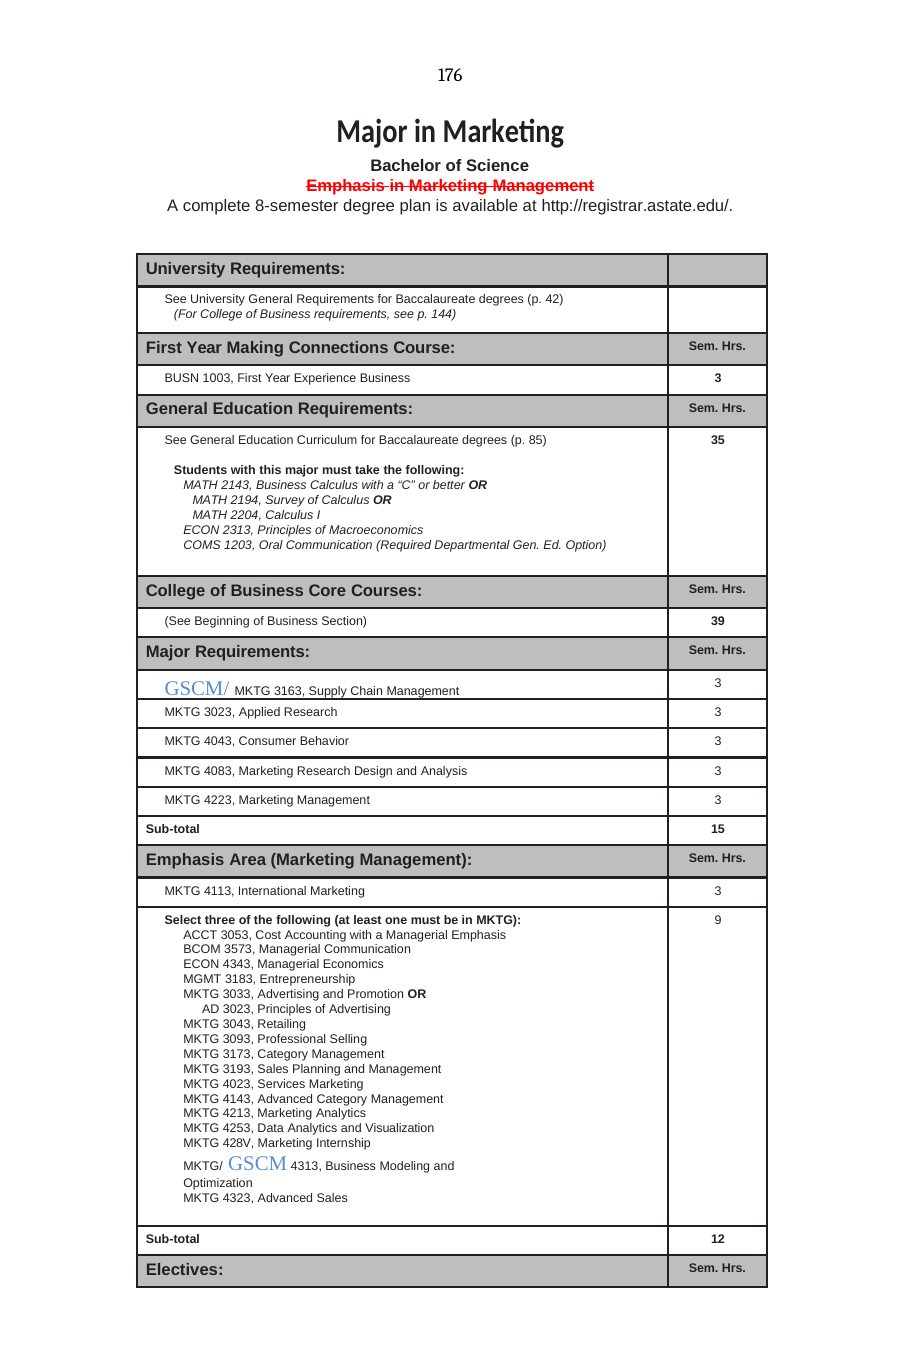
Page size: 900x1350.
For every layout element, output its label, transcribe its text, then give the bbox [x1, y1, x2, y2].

table_cell 3 [669, 700, 766, 727]
table_cell 35 [669, 428, 766, 574]
table_cell [669, 288, 766, 332]
table_cell 3 [669, 366, 766, 393]
table_header University Requirements: [138, 255, 667, 285]
table_cell MKTG 4223, Marketing Management [138, 788, 667, 815]
table_cell Sem. Hrs. [669, 846, 766, 876]
table_cell (See Beginning of Business Section) [138, 609, 667, 636]
table_cell 3 [669, 879, 766, 906]
table_cell Sem. Hrs. [669, 334, 766, 364]
table_cell MKTG 3023, Applied Research [138, 700, 667, 727]
table_cell 3 [669, 671, 766, 698]
table_cell MKTG 4043, Consumer Behavior [138, 729, 667, 756]
table_cell Major Requirements: [138, 638, 667, 669]
table_cell 39 [669, 609, 766, 636]
table_cell Sem. Hrs. [669, 577, 766, 607]
table_cell Sub-total [138, 817, 667, 844]
table_cell Sem. Hrs. [669, 396, 766, 426]
table_cell BUSN 1003, First Year Experience Business [138, 366, 667, 393]
text A complete 8-semester degree plan is available at http://registrar.astate.edu/. [135, 196, 765, 215]
table_cell MKTG 4113, International Marketing [138, 879, 667, 906]
table_cell Emphasis Area (Marketing Management): [138, 846, 667, 876]
table_cell Sem. Hrs. [669, 638, 766, 669]
subtitle Major in Marketing [135, 110, 765, 151]
table_cell College of Business Core Courses: [138, 577, 667, 607]
text 176 [123, 64, 777, 86]
table_cell Electives: [138, 1256, 667, 1286]
table_cell Select three of the following (at least one must be in MKTG): ACCT 3053, Cost Accounting with a Managerial Emphasis BCOM 3573, Managerial Communication ECON 4343, Managerial Economics MGMT 3183, Entrepreneurship MKTG 3033, Advertising and Promotion OR AD 3023, Principles of Advertising MKTG 3043, Retailing MKTG 3093, Professional Selling MKTG 3173, Category Management MKTG 3193, Sales Planning and Management MKTG 4023, Services Marketing MKTG 4143, Advanced Category Management MKTG 4213, Marketing Analytics MKTG 4253, Data Analytics and Visualization MKTG 428V, Marketing Internship MKTG/ GSCM 4313, Business Modeling and Optimization MKTG 4323, Advanced Sales [138, 908, 667, 1224]
table_cell GSCM/ MKTG 3163, Supply Chain Management [138, 671, 667, 698]
subtitle Bachelor of Science Emphasis in Marketing Management [306, 156, 605, 195]
table_cell 12 [669, 1227, 766, 1254]
table_cell MKTG 4083, Marketing Research Design and Analysis [138, 759, 667, 786]
table_cell General Education Requirements: [138, 396, 667, 426]
table_header [669, 255, 766, 285]
table_cell First Year Making Connections Course: [138, 334, 667, 364]
table_cell 9 [669, 908, 766, 1224]
table_cell See University General Requirements for Baccalaureate degrees (p. 42) (For College of Business requirements, see p. 144) [138, 288, 667, 332]
table_cell 3 [669, 729, 766, 756]
table_cell 3 [669, 759, 766, 786]
table_cell Sub-total [138, 1227, 667, 1254]
table_cell See General Education Curriculum for Baccalaureate degrees (p. 85) Students with this major must take the following: MATH 2143, Business Calculus with a “C” or better OR MATH 2194, Survey of Calculus OR MATH 2204, Calculus I ECON 2313, Principles of Macroeconomics COMS 1203, Oral Communication (Required Departmental Gen. Ed. Option) [138, 428, 667, 574]
table_cell 3 [669, 788, 766, 815]
table_cell Sem. Hrs. [669, 1256, 766, 1286]
table_cell 15 [669, 817, 766, 844]
